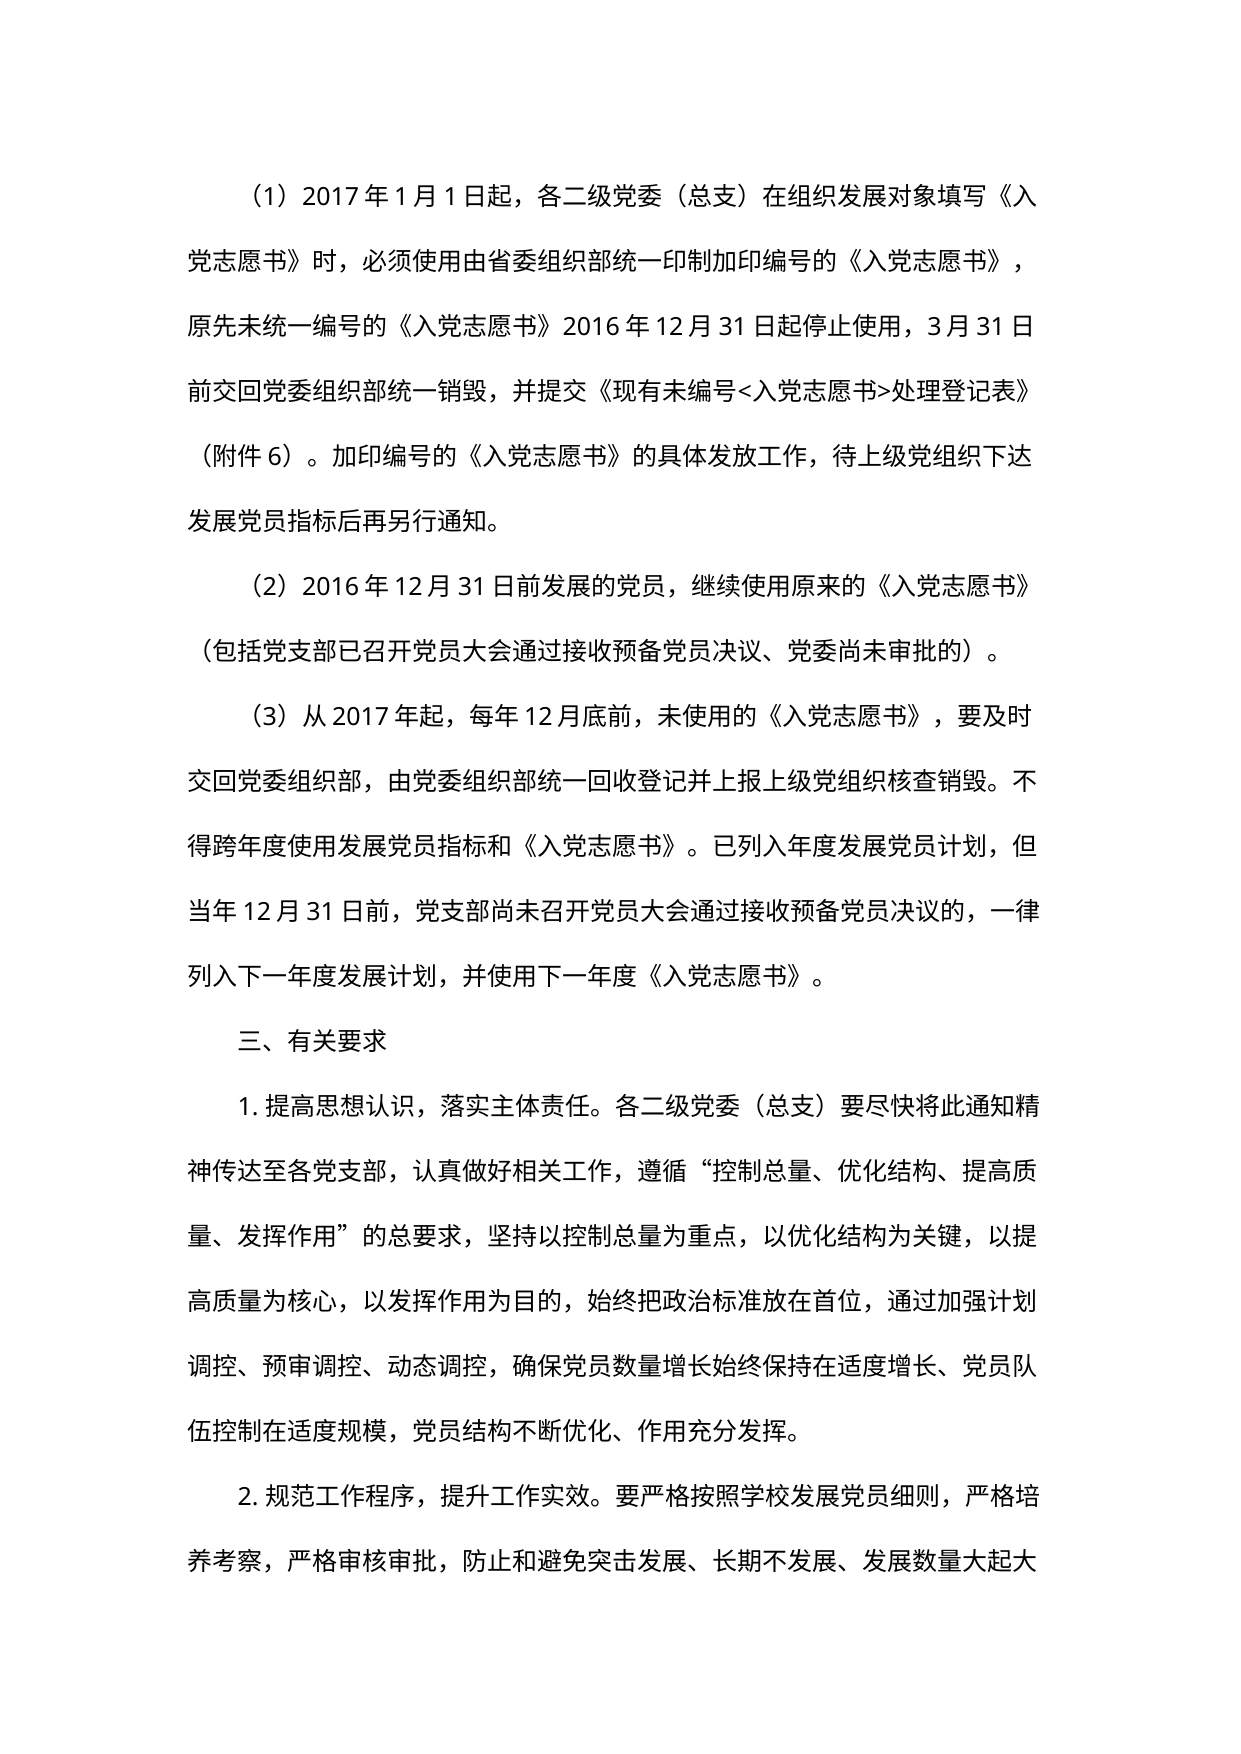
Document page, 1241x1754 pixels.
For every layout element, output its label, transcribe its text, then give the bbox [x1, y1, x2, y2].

text （2）2016年12月31日前发展的党员，继续使用原来的《入党志愿书》（包括党支部已召开党员大会通过接收预备党员决议、党委尚未审批的）。 [187, 552, 1053, 682]
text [187, 1462, 1053, 1592]
text （1）2017年1月1日起，各二级党委（总支）在组织发展对象填写《入党志愿书》时，必须使用由省委组织部统一印制加印编号的《入党志愿书》，原先未统一编号的《入党志愿书》2016年12月31日起停止使用，3月31日前交回党委组织部统一销毁，并提交《现有未编号<入党志愿书>处理登记表》（附件6）。加印编号的《入党志愿书》的具体发放工作，待上级党组织下达发展党员指标后再另行通知。 [187, 162, 1053, 552]
text （3）从2017年起，每年12月底前，未使用的《入党志愿书》，要及时交回党委组织部，由党委组织部统一回收登记并上报上级党组织核查销毁。不得跨年度使用发展党员指标和《入党志愿书》。已列入年度发展党员计划，但当年12月31日前，党支部尚未召开党员大会通过接收预备党员决议的，一律列入下一年度发展计划，并使用下一年度《入党志愿书》。 [187, 682, 1053, 1007]
text 1. 提高思想认识，落实主体责任。各二级党委（总支）要尽快将此通知精神传达至各党支部，认真做好相关工作，遵循“控制总量、优化结构、提高质量、发挥作用”的总要求，坚持以控制总量为重点，以优化结构为关键，以提高质量为核心，以发挥作用为目的，始终把政治标准放在首位，通过加强计划调控、预审调控、动态调控，确保党员数量增长始终保持在适度增长、党员队伍控制在适度规模，党员结构不断优化、作用充分发挥。 [187, 1072, 1053, 1462]
text 三、有关要求 [187, 1007, 1053, 1072]
